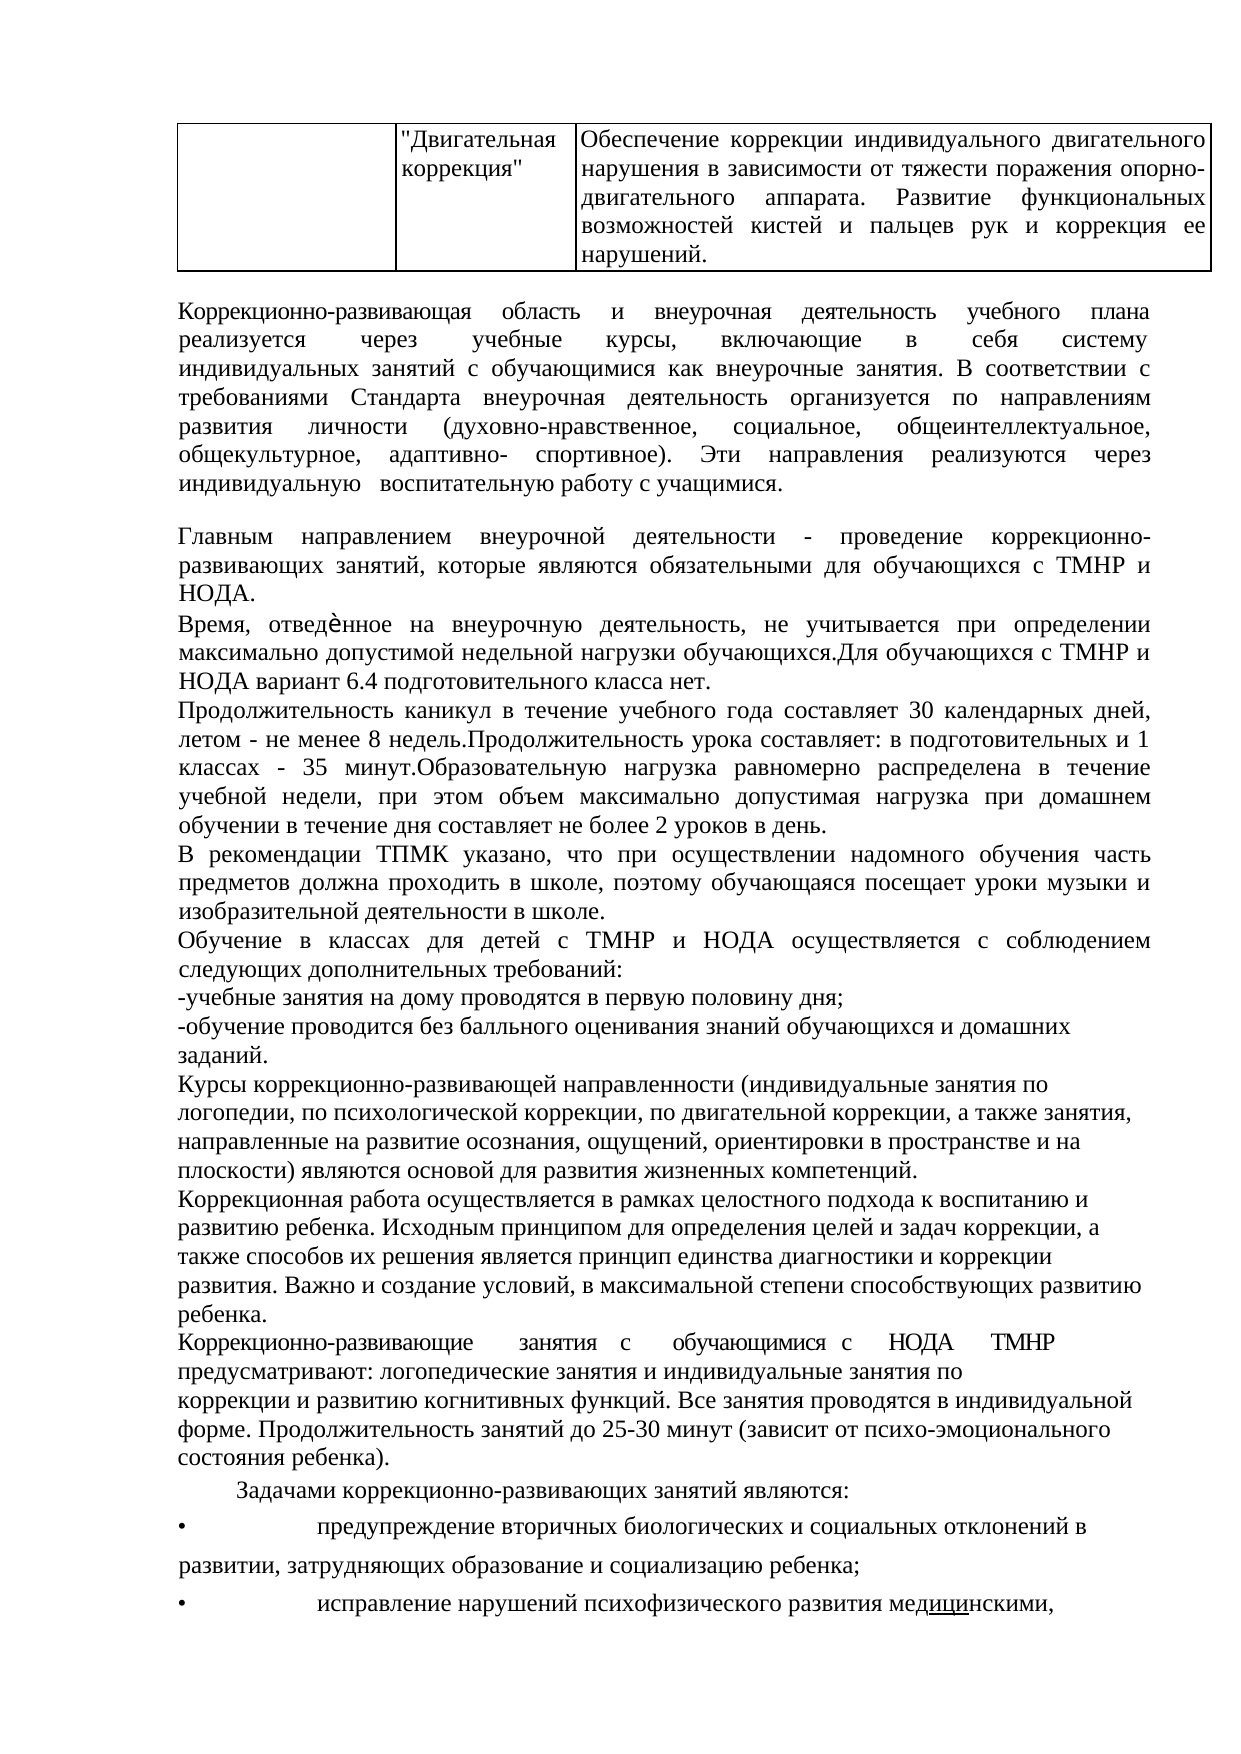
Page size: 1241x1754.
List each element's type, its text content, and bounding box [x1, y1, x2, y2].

text предусматривают: логопедические занятия и индивидуальные занятия по [177, 1356, 1152, 1385]
text Продолжительность каникул в течение учебного года составляет 30 календарных дней, летом - не менее 8 недель.Продолжительность урока составляет: в подготовительных и 1 классах - 35 минут.Образовательную нагрузка равномерно распределена в течение учебной недели, при этом объем максимально допустимая нагрузка при домашнем обучении в течение дня составляет не более 2 уроков в день. [177, 695, 1152, 839]
text Обучение в классах для детей с ТМНР и НОДА осуществляется с соблюдением следующих дополнительных требований: [177, 925, 1152, 982]
list предупреждение вторичных биологических и социальных отклонений в развитии, затрудняющих образование и социализацию ребенка; [177, 1504, 1100, 1581]
table_cell Обеспечение коррекции индивидуального двигательного нарушения в зависимости от тяжести поражения опорно-двигательного аппарата. Развитие функциональных возможностей кистей и пальцев рук и коррекция ее нарушений. [577, 124, 1210, 270]
text -учебные занятия на дому проводятся в первую половину дня; [177, 982, 1152, 1011]
text В рекомендации ТПМК указано, что при осуществлении надомного обучения часть предметов должна проходить в школе, поэтому обучающаяся посещает уроки музыки и изобразительной деятельности в школе. [177, 839, 1152, 925]
text Курсы коррекционно-развивающей направленности (индивидуальные занятия по логопедии, по психологической коррекции, по двигательной коррекции, а также занятия, направленные на развитие осознания, ощущений, ориентировки в пространстве и на плоскости) являются основой для развития жизненных компетенций. [177, 1069, 1152, 1184]
text Главным направлением внеурочной деятельности - проведение коррекционно-развивающих занятий, которые являются обязательными для обучающихся с ТМНР и НОДА. [177, 521, 1152, 607]
text Коррекционно-развивающие занятия с обучающимися с НОДА ТМНР [177, 1327, 1152, 1356]
text коррекции и развитию когнитивных функций. Все занятия проводятся в индивидуальной форме. Продолжительность занятий до 25-30 минут (зависит от психо-эмоционального состояния ребенка). [177, 1385, 1152, 1471]
text Время, отведѐнное на внеурочную деятельность, не учитывается при определении максимально допустимой недельной нагрузки обучающихся.Для обучающихся с ТМНР и НОДА вариант 6.4 подготовительного класса нет. [177, 607, 1152, 695]
text Коррекционная работа осуществляется в рамках целостного подхода к воспитанию и развитию ребенка. Исходным принципом для определения целей и задач коррекции, а также способов их решения является принцип единства диагностики и коррекции развития. Важно и создание условий, в максимальной степени способствующих развитию ребенка. [177, 1184, 1152, 1327]
table_cell [178, 124, 395, 270]
text Задачами коррекционно-развивающих занятий являются: [236, 1475, 1152, 1504]
table_cell "Двигательная коррекция" [397, 124, 575, 270]
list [177, 1581, 1074, 1619]
text Коррекционно-развивающая область и внеурочная деятельность учебного плана реализуется через учебные курсы, включающие в себя систему индивидуальных занятий с обучающимися как внеурочные занятия. В соответствии с требованиями Стандарта внеурочная деятельность организуется по направлениям развития личности (духовно-нравственное, социальное, общеинтеллектуальное, общекультурное, адаптивно- спортивное). Эти направления реализуются через индивидуальную воспитательную работу с учащимися. [177, 296, 1152, 497]
text -обучение проводится без балльного оценивания знаний обучающихся и домашних заданий. [177, 1011, 1152, 1069]
